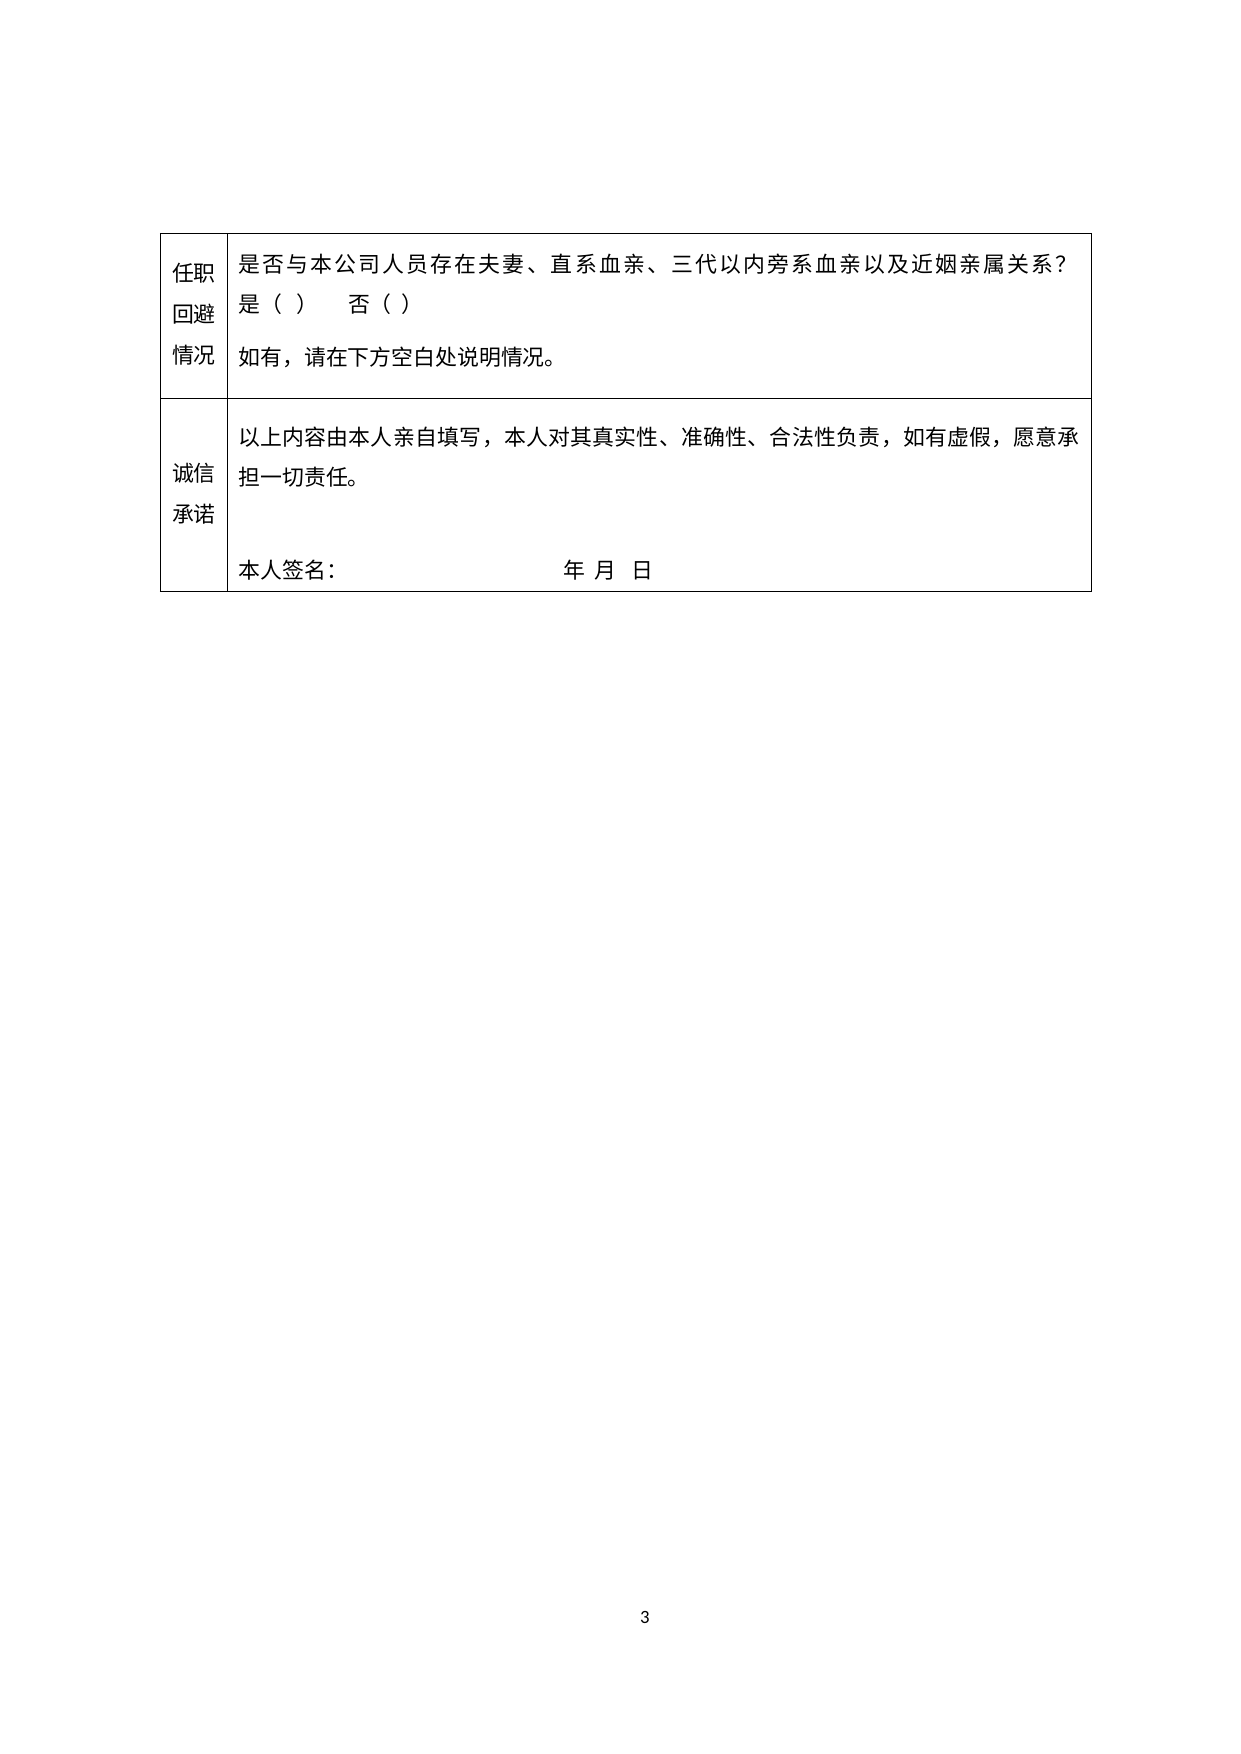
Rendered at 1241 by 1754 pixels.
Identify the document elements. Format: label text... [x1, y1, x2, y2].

table_cell 诚信承诺 [161, 399, 227, 591]
table_cell 任职回避情况 [161, 234, 227, 398]
table_cell 是否与本公司人员存在夫妻、直系血亲、三代以内旁系血亲以及近姻亲属关系？ 是（ ） 否（ ） 如有，请在下方空白处说明情况。 [228, 234, 1091, 398]
table_cell 以上内容由本人亲自填写，本人对其真实性、准确性、合法性负责，如有虚假，愿意承担一切责任。 本人签名： 年 月 日 [228, 399, 1091, 591]
